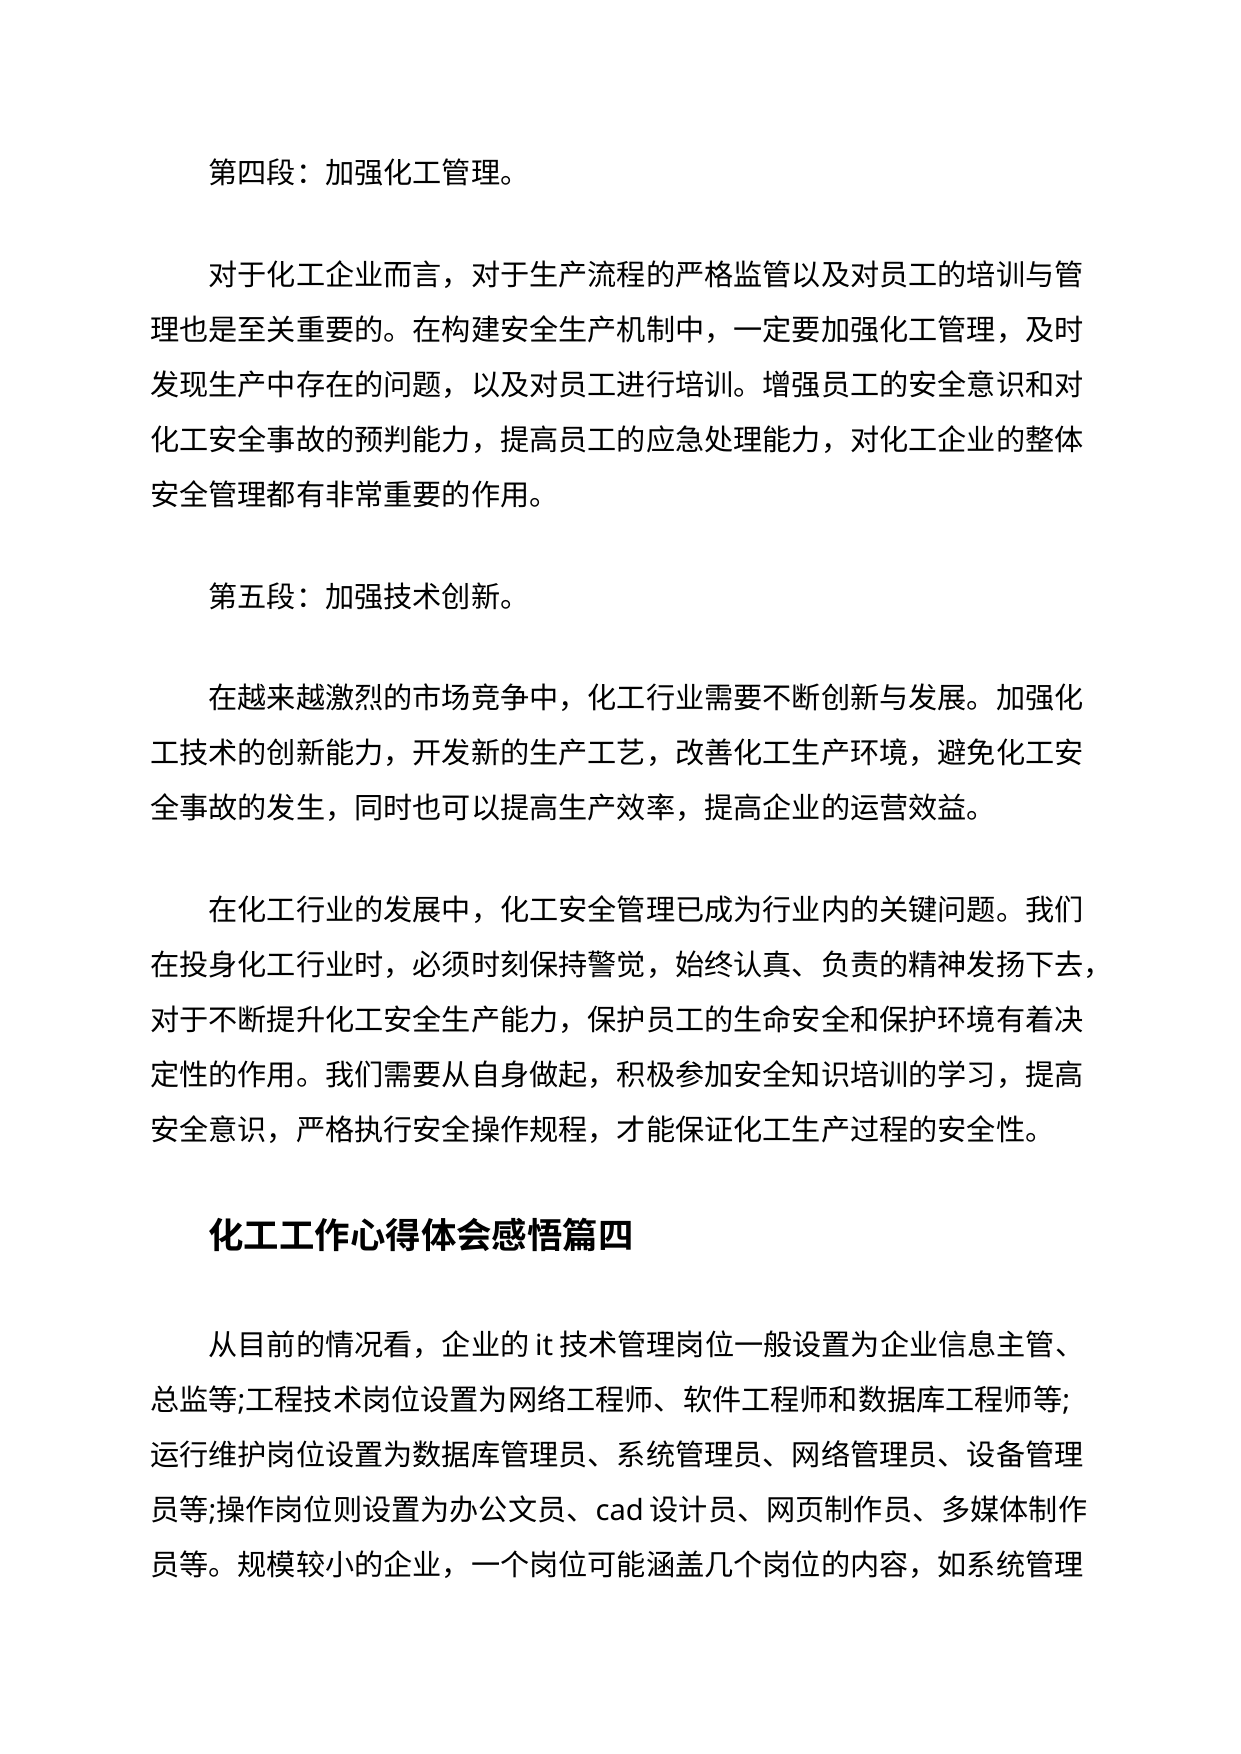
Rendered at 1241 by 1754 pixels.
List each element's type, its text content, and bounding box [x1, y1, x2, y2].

text 第四段：加强化工管理。 [150, 150, 1090, 192]
text 化工工作心得体会感悟篇四 [150, 1208, 1090, 1259]
text 第五段：加强技术创新。 [150, 573, 1090, 615]
text 在化工行业的发展中，化工安全管理已成为行业内的关键问题。我们在投身化工行业时，必须时刻保持警觉，始终认真、负责的精神发扬下去，对于不断提升化工安全生产能力，保护员工的生命安全和保护环境有着决定性的作用。我们需要从自身做起，积极参加安全知识培训的学习，提高安全意识，严格执行安全操作规程，才能保证化工生产过程的安全性。 [150, 886, 1090, 1148]
text 在越来越激烈的市场竞争中，化工行业需要不断创新与发展。加强化工技术的创新能力，开发新的生产工艺，改善化工生产环境，避免化工安全事故的发生，同时也可以提高生产效率，提高企业的运营效益。 [150, 675, 1090, 827]
text 对于化工企业而言，对于生产流程的严格监管以及对员工的培训与管理也是至关重要的。在构建安全生产机制中，一定要加强化工管理，及时发现生产中存在的问题，以及对员工进行培训。增强员工的安全意识和对化工安全事故的预判能力，提高员工的应急处理能力，对化工企业的整体安全管理都有非常重要的作用。 [150, 252, 1090, 514]
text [150, 1321, 1090, 1583]
